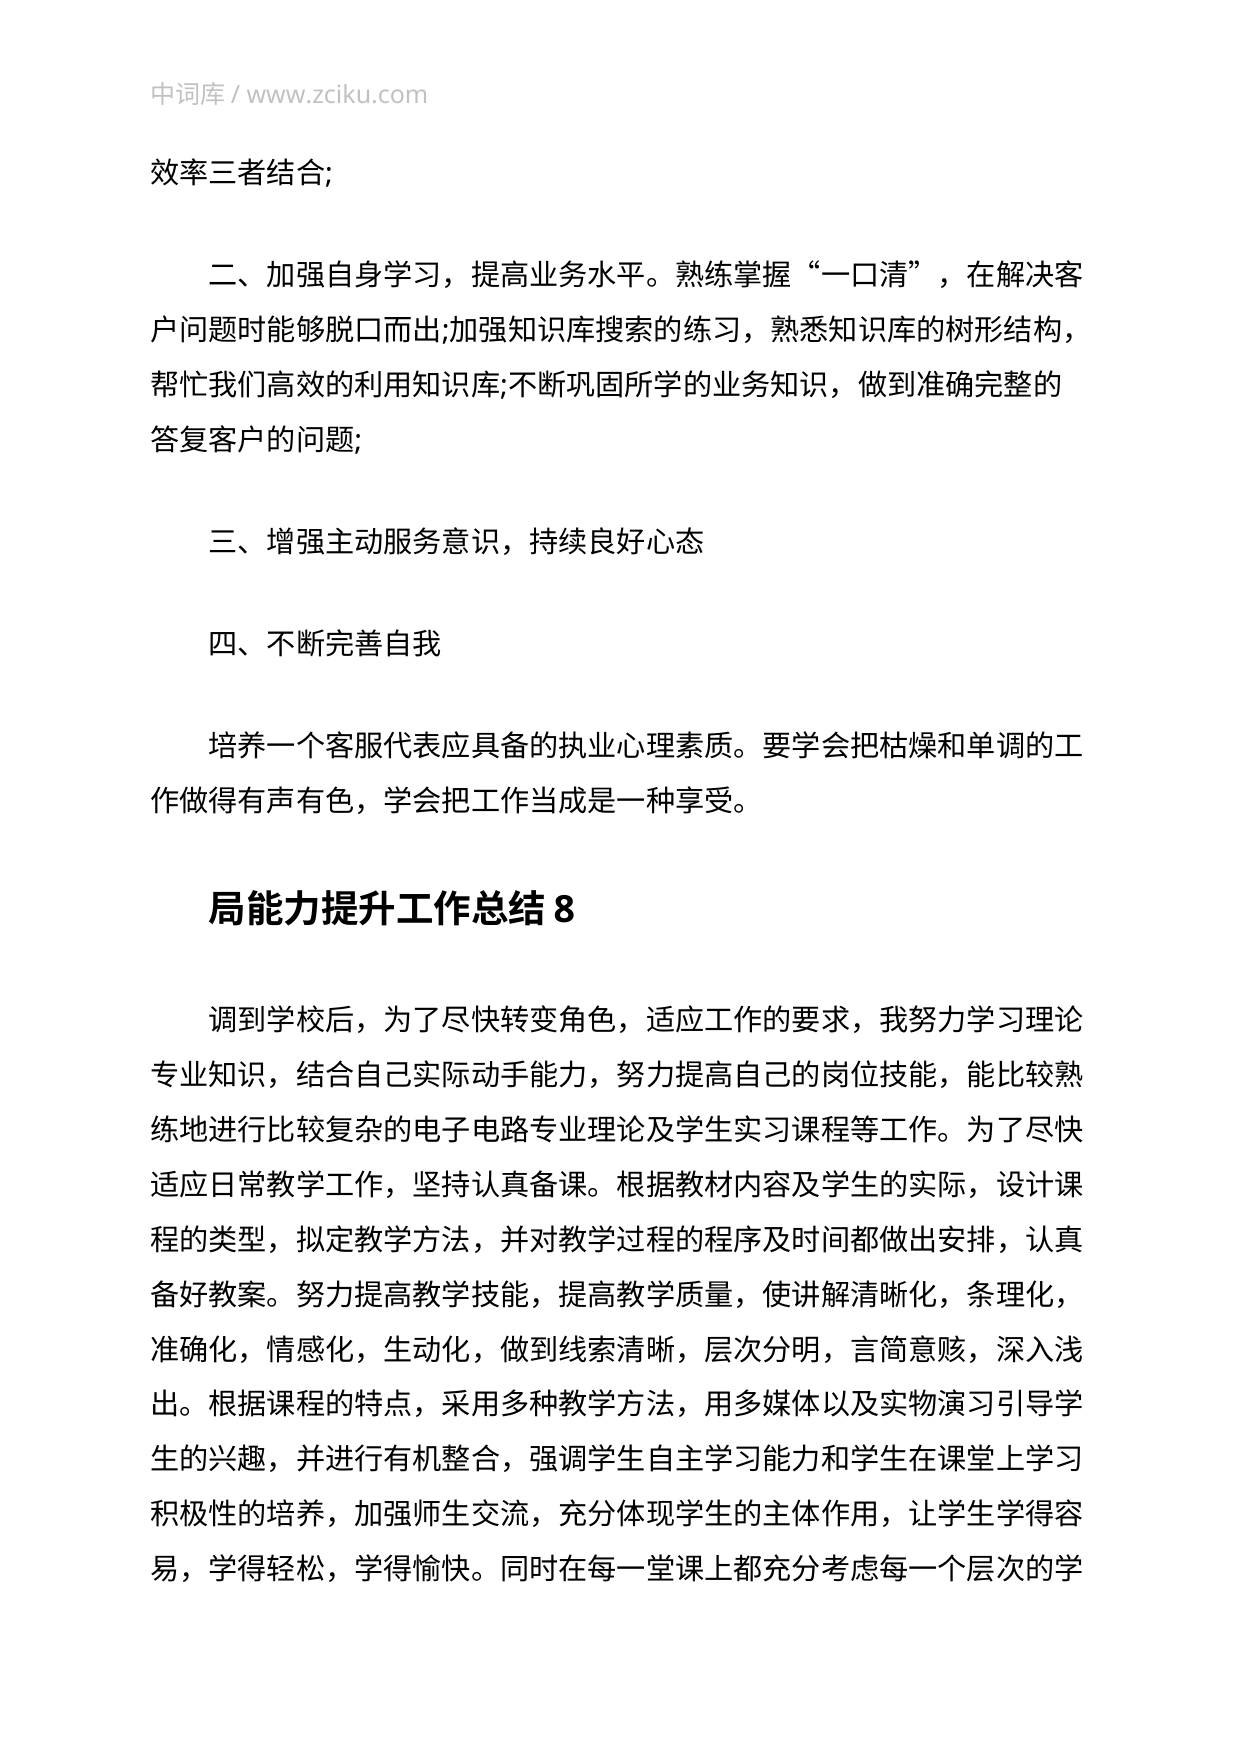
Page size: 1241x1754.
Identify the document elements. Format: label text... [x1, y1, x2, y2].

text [150, 150, 1090, 192]
text 培养一个客服代表应具备的执业心理素质。要学会把枯燥和单调的工作做得有声有色，学会把工作当成是一种享受。 [150, 722, 1090, 819]
text 三、增强主动服务意识，持续良好心态 [150, 519, 1090, 561]
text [150, 997, 1090, 1588]
text 二、加强自身学习，提高业务水平。熟练掌握“一口清”，在解决客户问题时能够脱口而出;加强知识库搜索的练习，熟悉知识库的树形结构，帮忙我们高效的利用知识库;不断巩固所学的业务知识，做到准确完整的答复客户的问题; [150, 252, 1090, 459]
text 四、不断完善自我 [150, 621, 1090, 663]
text 局能力提升工作总结8 [150, 879, 1090, 933]
